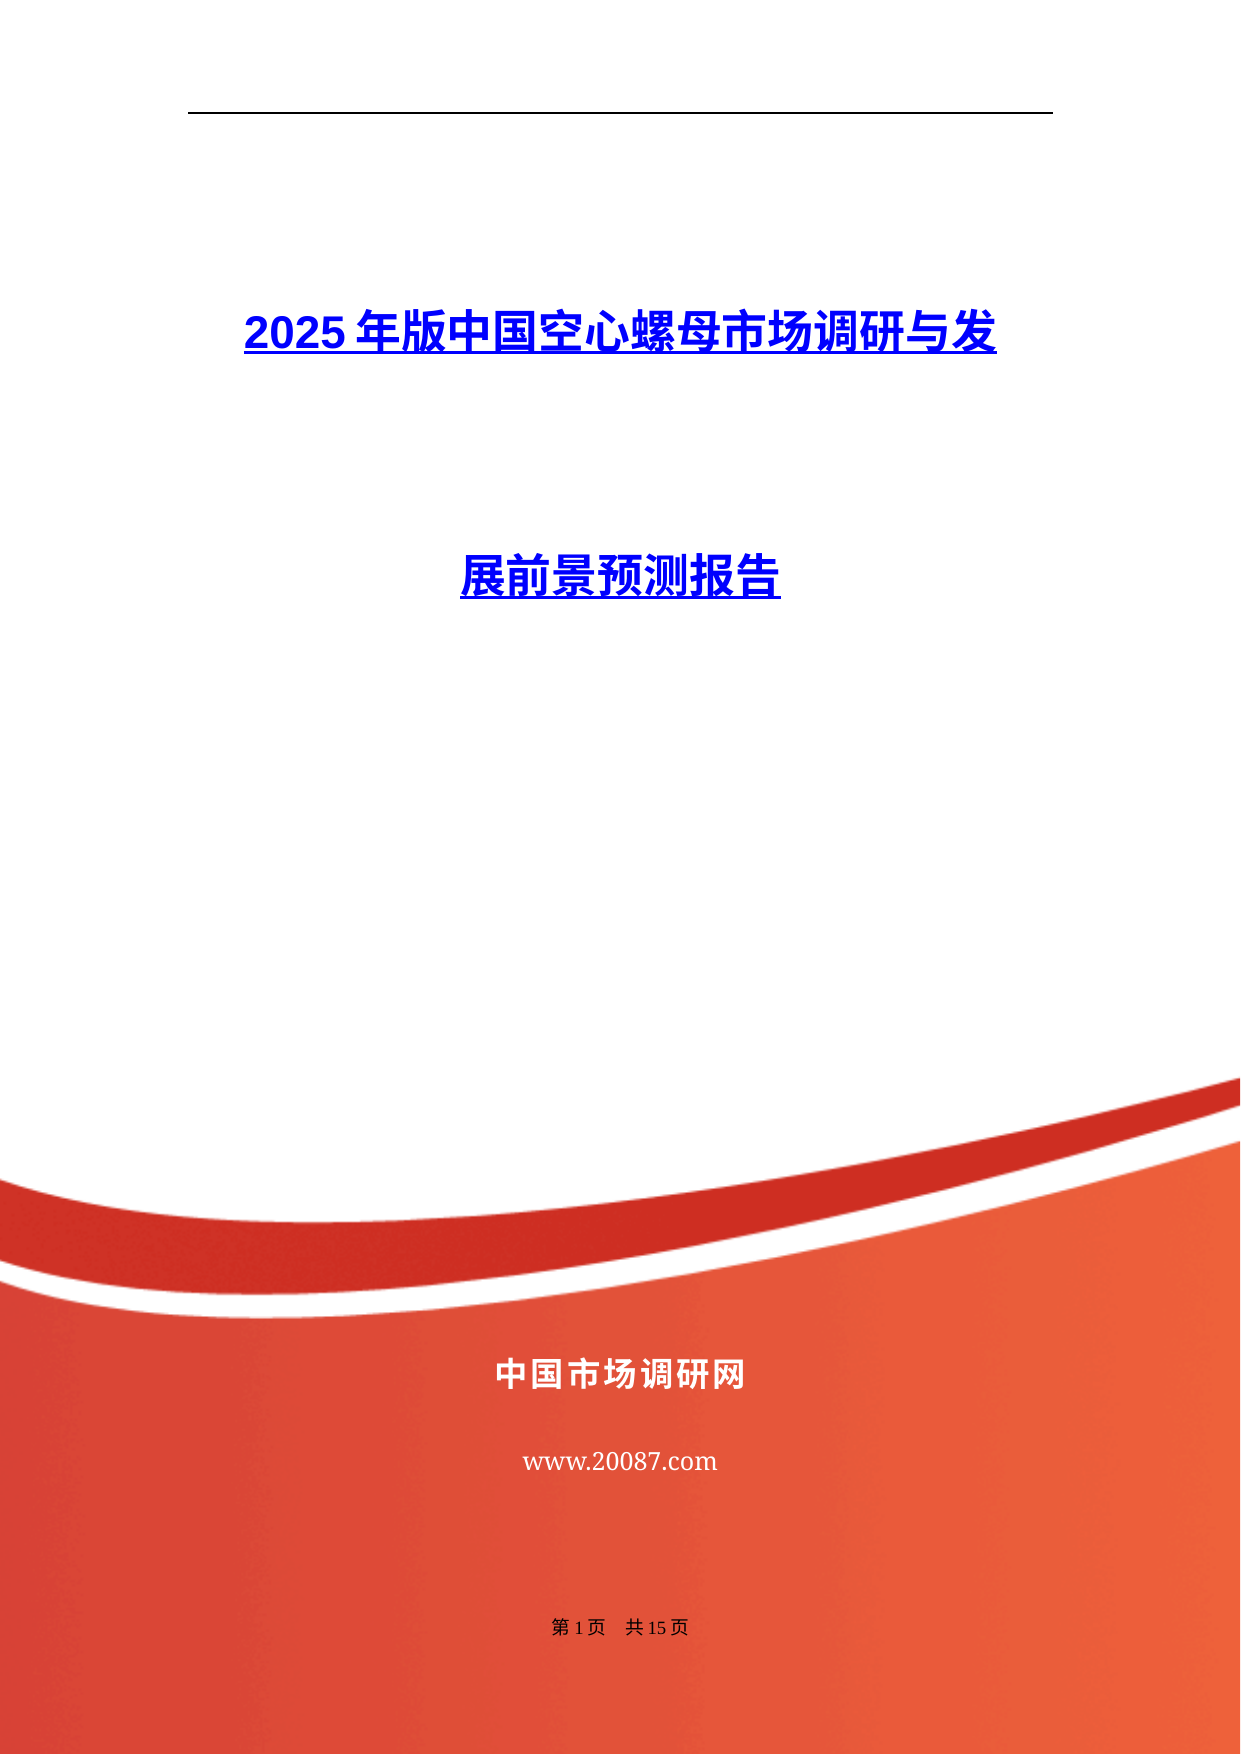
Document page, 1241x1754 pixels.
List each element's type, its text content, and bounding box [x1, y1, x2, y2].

text www.20087.com [187, 1428, 1053, 1493]
subtitle 中国市场调研网 [187, 1339, 1053, 1404]
picture [0, 1006, 1241, 1754]
table_header 2025年版中国空心螺母市场调研与发展前景预测报告 [188, 207, 1053, 773]
